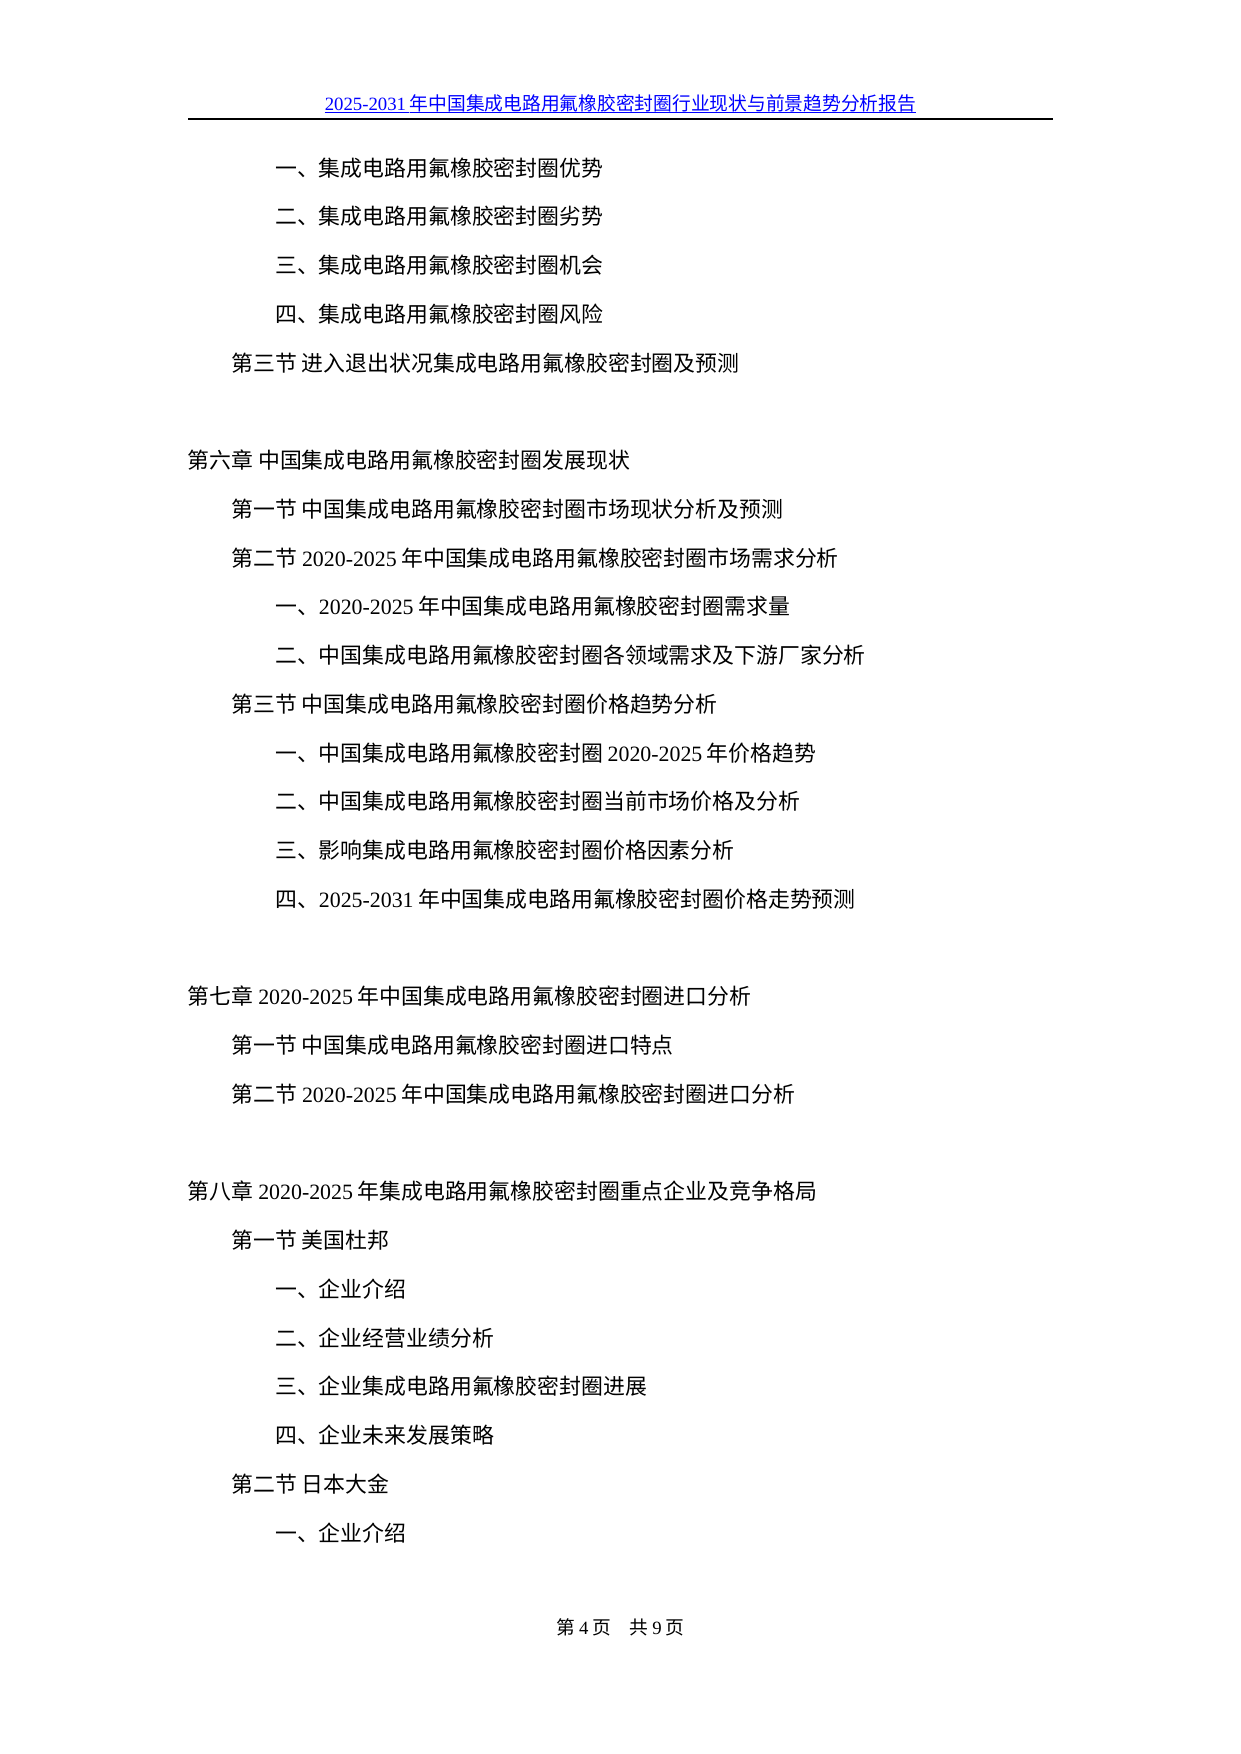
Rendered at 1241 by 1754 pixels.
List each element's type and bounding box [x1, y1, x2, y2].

text [187, 150, 1053, 1548]
